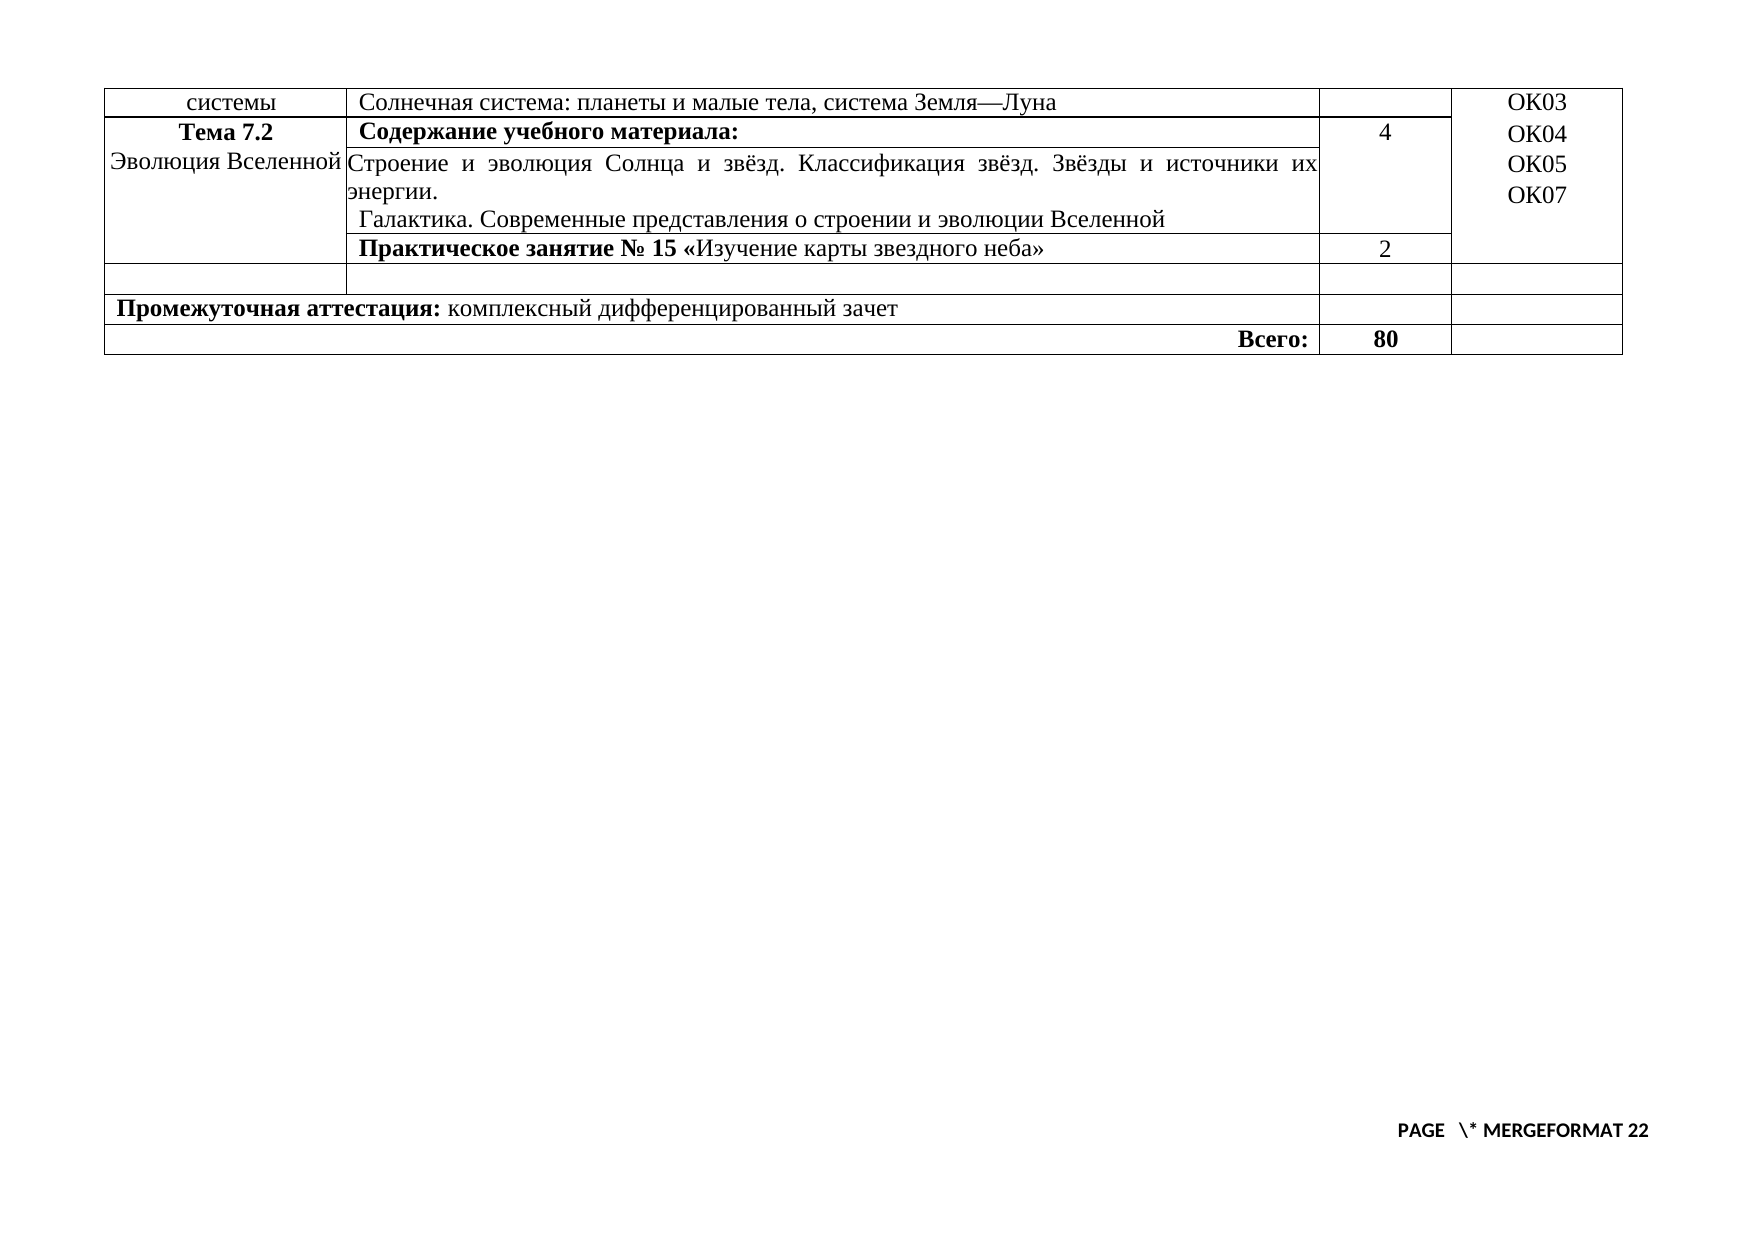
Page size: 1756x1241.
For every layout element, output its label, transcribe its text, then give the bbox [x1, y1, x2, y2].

table_cell Практическое занятие № 15 «Изучение карты звездного неба» [347, 234, 1319, 263]
table_cell 4 [1320, 118, 1451, 233]
table_cell [347, 264, 1319, 293]
table_cell [1452, 325, 1622, 354]
table_cell 80 [1320, 325, 1451, 354]
table_cell [1320, 295, 1451, 324]
table_cell [105, 264, 346, 293]
table_cell Всего: [105, 325, 1319, 354]
table_cell [1452, 295, 1622, 324]
table_cell 2 [1320, 234, 1451, 263]
table_cell Содержание учебного материала: [347, 118, 1319, 147]
table_cell Строение и эволюция Солнца и звёзд. Классификация звёзд. Звёзды и источники их энергии. Галактика. Современные представления о строении и эволюции Вселенной [347, 148, 1319, 233]
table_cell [347, 89, 1319, 116]
table_cell Промежуточная аттестация: комплексный дифференцированный зачет [105, 295, 1319, 324]
table_cell Тема 7.2 Эволюция Вселенной [105, 118, 346, 263]
table_cell [1320, 264, 1451, 293]
table_cell [1452, 264, 1622, 293]
